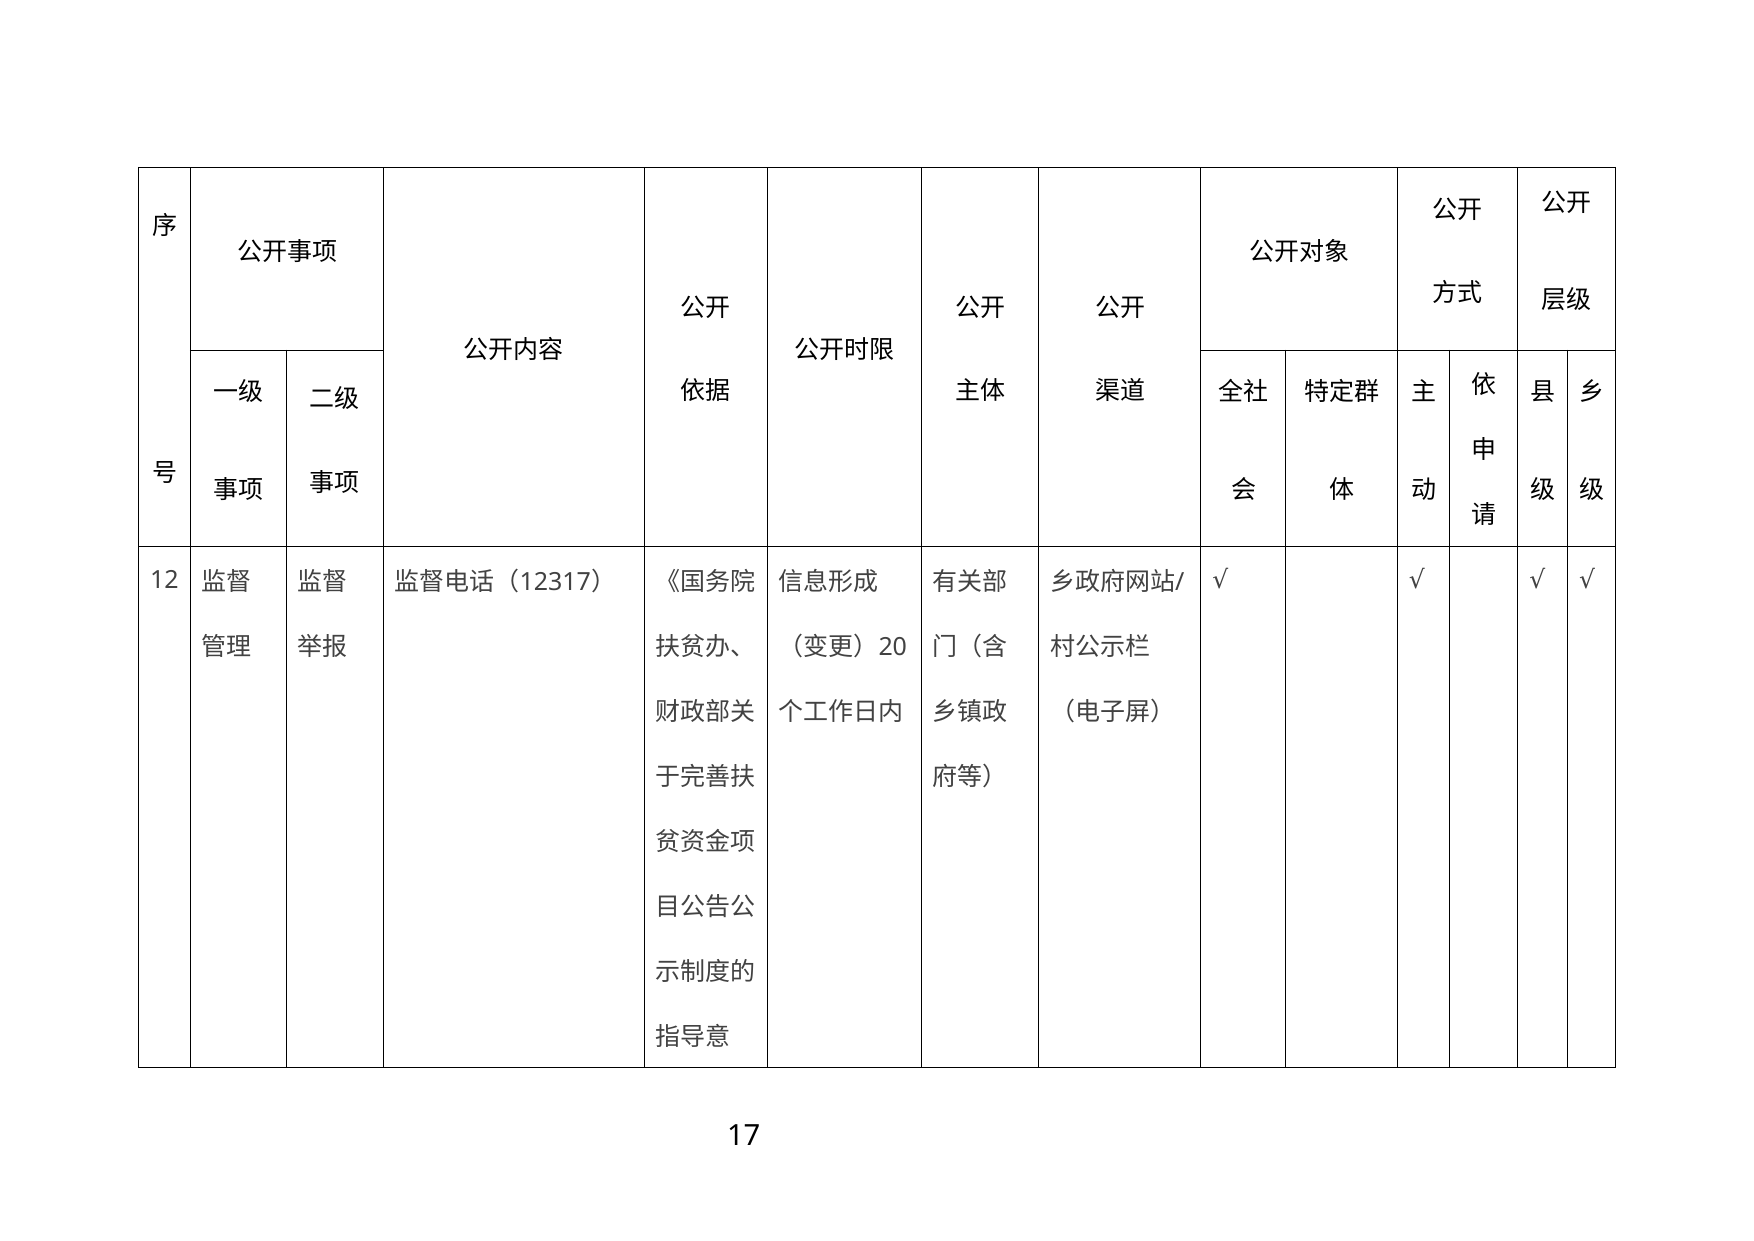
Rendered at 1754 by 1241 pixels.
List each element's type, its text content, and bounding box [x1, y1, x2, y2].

table_cell 监督举报 [287, 547, 383, 1067]
table_cell 监督管理 [191, 547, 286, 1067]
table_cell √ [1568, 547, 1615, 1067]
table_header 公开内容 [384, 168, 644, 546]
table_cell √ [1201, 547, 1285, 1067]
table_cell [645, 547, 767, 1067]
table_cell √ [1398, 547, 1449, 1067]
table_cell 监督电话（12317） [384, 547, 644, 1067]
table_cell 一级事项 [191, 351, 286, 546]
table_header 公开 方式 [1398, 168, 1517, 349]
table_cell 信息形成（变更）20个工作日内 [768, 547, 921, 1067]
table_cell 有关部门（含 乡镇政府等） [922, 547, 1038, 1067]
table_header 公开对象 [1201, 168, 1397, 349]
table_cell 主动 [1398, 351, 1449, 546]
table_cell 乡级 [1568, 351, 1615, 546]
table_cell 特定群体 [1286, 351, 1397, 546]
table_header 序 号 [139, 168, 190, 546]
table_header 公开层级 [1518, 168, 1615, 349]
table_cell 乡政府网站/村公示栏（电子屏） [1039, 547, 1200, 1067]
table_cell 12 [139, 547, 190, 1067]
table_header 公开 依据 [645, 168, 767, 546]
table_cell 依申请 [1450, 351, 1517, 546]
table_cell 二级 事项 [287, 351, 383, 546]
table_header 公开 主体 [922, 168, 1038, 546]
table_cell [1450, 547, 1517, 1067]
table_cell √ [1518, 547, 1567, 1067]
table_header 公开时限 [768, 168, 921, 546]
table_cell 全社会 [1201, 351, 1285, 546]
table_header 公开事项 [191, 168, 383, 349]
table_cell [1286, 547, 1397, 1067]
table_cell 县级 [1518, 351, 1567, 546]
table_header 公开 渠道 [1039, 168, 1200, 546]
